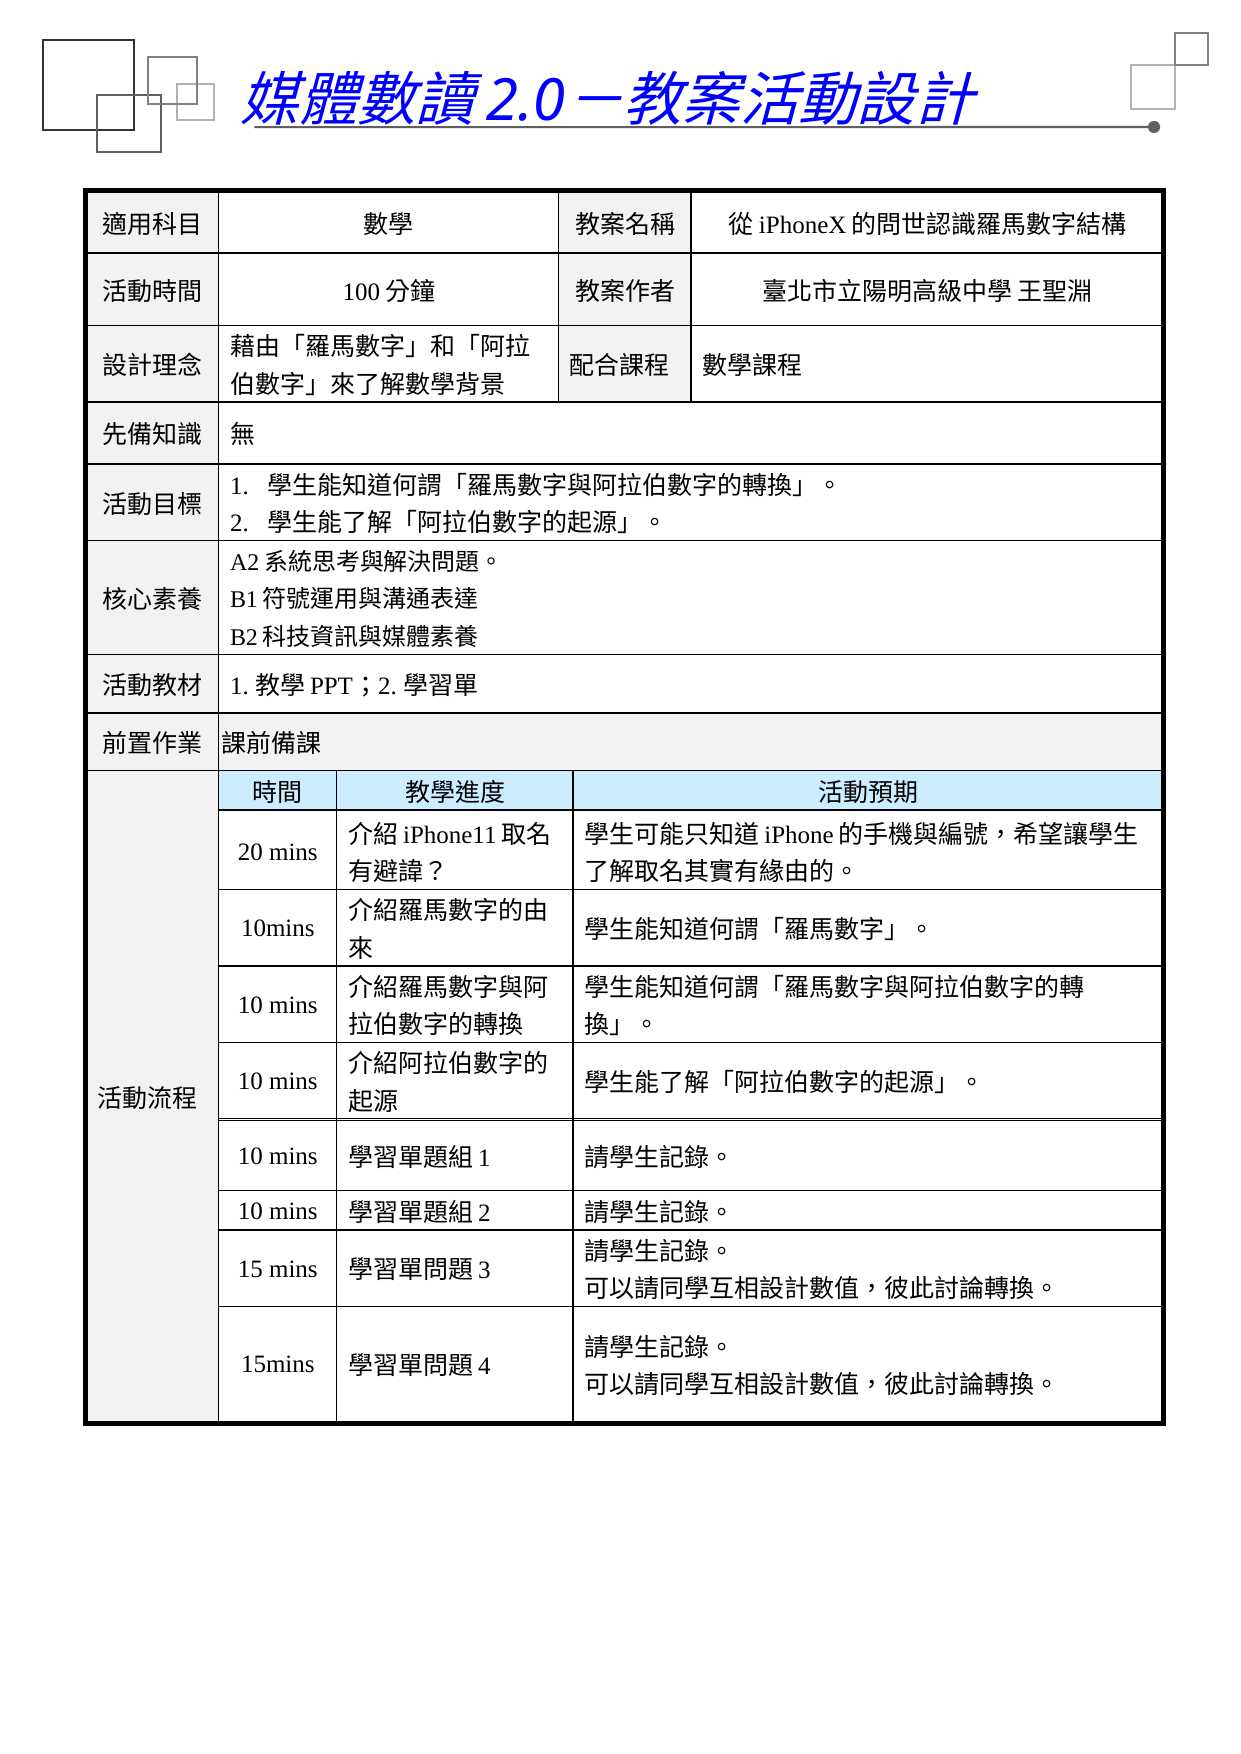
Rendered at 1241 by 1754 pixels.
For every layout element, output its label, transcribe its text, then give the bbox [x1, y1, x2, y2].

table_header 從iPhoneX的問世認識羅馬數字結構 [692, 193, 1161, 252]
table_cell 介紹羅馬數字與阿拉伯數字的轉換 [337, 967, 572, 1042]
table_cell 10 mins [219, 967, 336, 1042]
table_cell 活動預期 [574, 771, 1161, 809]
table_cell 無 [219, 403, 1161, 463]
table_cell 介紹阿拉伯數字的起源 [337, 1043, 572, 1118]
table_cell 學習單題組1 [337, 1121, 572, 1190]
table_cell 先備知識 [88, 403, 218, 463]
table_cell 15 mins [219, 1231, 336, 1306]
table_cell 10 mins [219, 1043, 336, 1118]
table_header 教案名稱 [559, 193, 690, 252]
table_cell 請學生記錄。 可以請同學互相設計數值，彼此討論轉換。 [574, 1307, 1161, 1421]
table_cell 前置作業 [88, 714, 218, 770]
table_cell 學生能知道何謂「羅馬數字」。 [574, 890, 1161, 965]
table_cell 教案作者 [559, 254, 690, 325]
table_cell 20 mins [219, 811, 336, 888]
table_cell 數學課程 [692, 326, 1161, 401]
table_header 數學 [219, 193, 558, 252]
table_cell 100分鐘 [219, 254, 558, 325]
table_cell 10mins [219, 890, 336, 965]
table_cell 配合課程 [559, 326, 690, 401]
table_cell 介紹iPhone11取名有避諱？ [337, 811, 572, 888]
table_cell 請學生記錄。 [574, 1191, 1161, 1229]
table_cell 15mins [219, 1307, 336, 1421]
table_cell 活動教材 [88, 655, 218, 712]
table_cell 核心素養 [88, 541, 218, 654]
table_cell 10 mins [219, 1191, 336, 1229]
table_cell 學生能知道何謂「羅馬數字與阿拉伯數字的轉換」。 [574, 967, 1161, 1042]
table_header 適用科目 [88, 193, 218, 252]
table_cell A2系統思考與解決問題。 B1符號運用與溝通表達 B2科技資訊與媒體素養 [219, 541, 1161, 654]
table_cell 活動目標 [88, 465, 218, 540]
table_cell 學習單問題3 [337, 1231, 572, 1306]
table_cell 請學生記錄。 可以請同學互相設計數值，彼此討論轉換。 [574, 1231, 1161, 1306]
table_cell 時間 [219, 771, 336, 809]
table_cell 臺北市立陽明高級中學 王聖淵 [692, 254, 1161, 325]
table_cell 1. 教學PPT；2. 學習單 [219, 655, 1161, 712]
table_cell 設計理念 [88, 326, 218, 401]
table_cell 學生能知道何謂「羅馬數字與阿拉伯數字的轉換」。 學生能了解「阿拉伯數字的起源」。 [219, 465, 1161, 540]
table_cell 介紹羅馬數字的由來 [337, 890, 572, 965]
table_cell 請學生記錄。 [574, 1121, 1161, 1190]
table_cell 學生可能只知道iPhone的手機與編號，希望讓學生了解取名其實有緣由的。 [574, 811, 1161, 888]
table_cell 課前備課 [219, 714, 1161, 770]
table_cell 活動流程 [88, 771, 218, 1421]
table_cell 10 mins [219, 1121, 336, 1190]
table_cell 學習單題組2 [337, 1191, 572, 1229]
table_cell 學生能了解「阿拉伯數字的起源」。 [574, 1043, 1161, 1118]
table_cell 教學進度 [337, 771, 572, 809]
table_cell 學習單問題4 [337, 1307, 572, 1421]
table_cell 活動時間 [88, 254, 218, 325]
table_cell 藉由「羅馬數字」和「阿拉伯數字」來了解數學背景 [219, 326, 558, 401]
